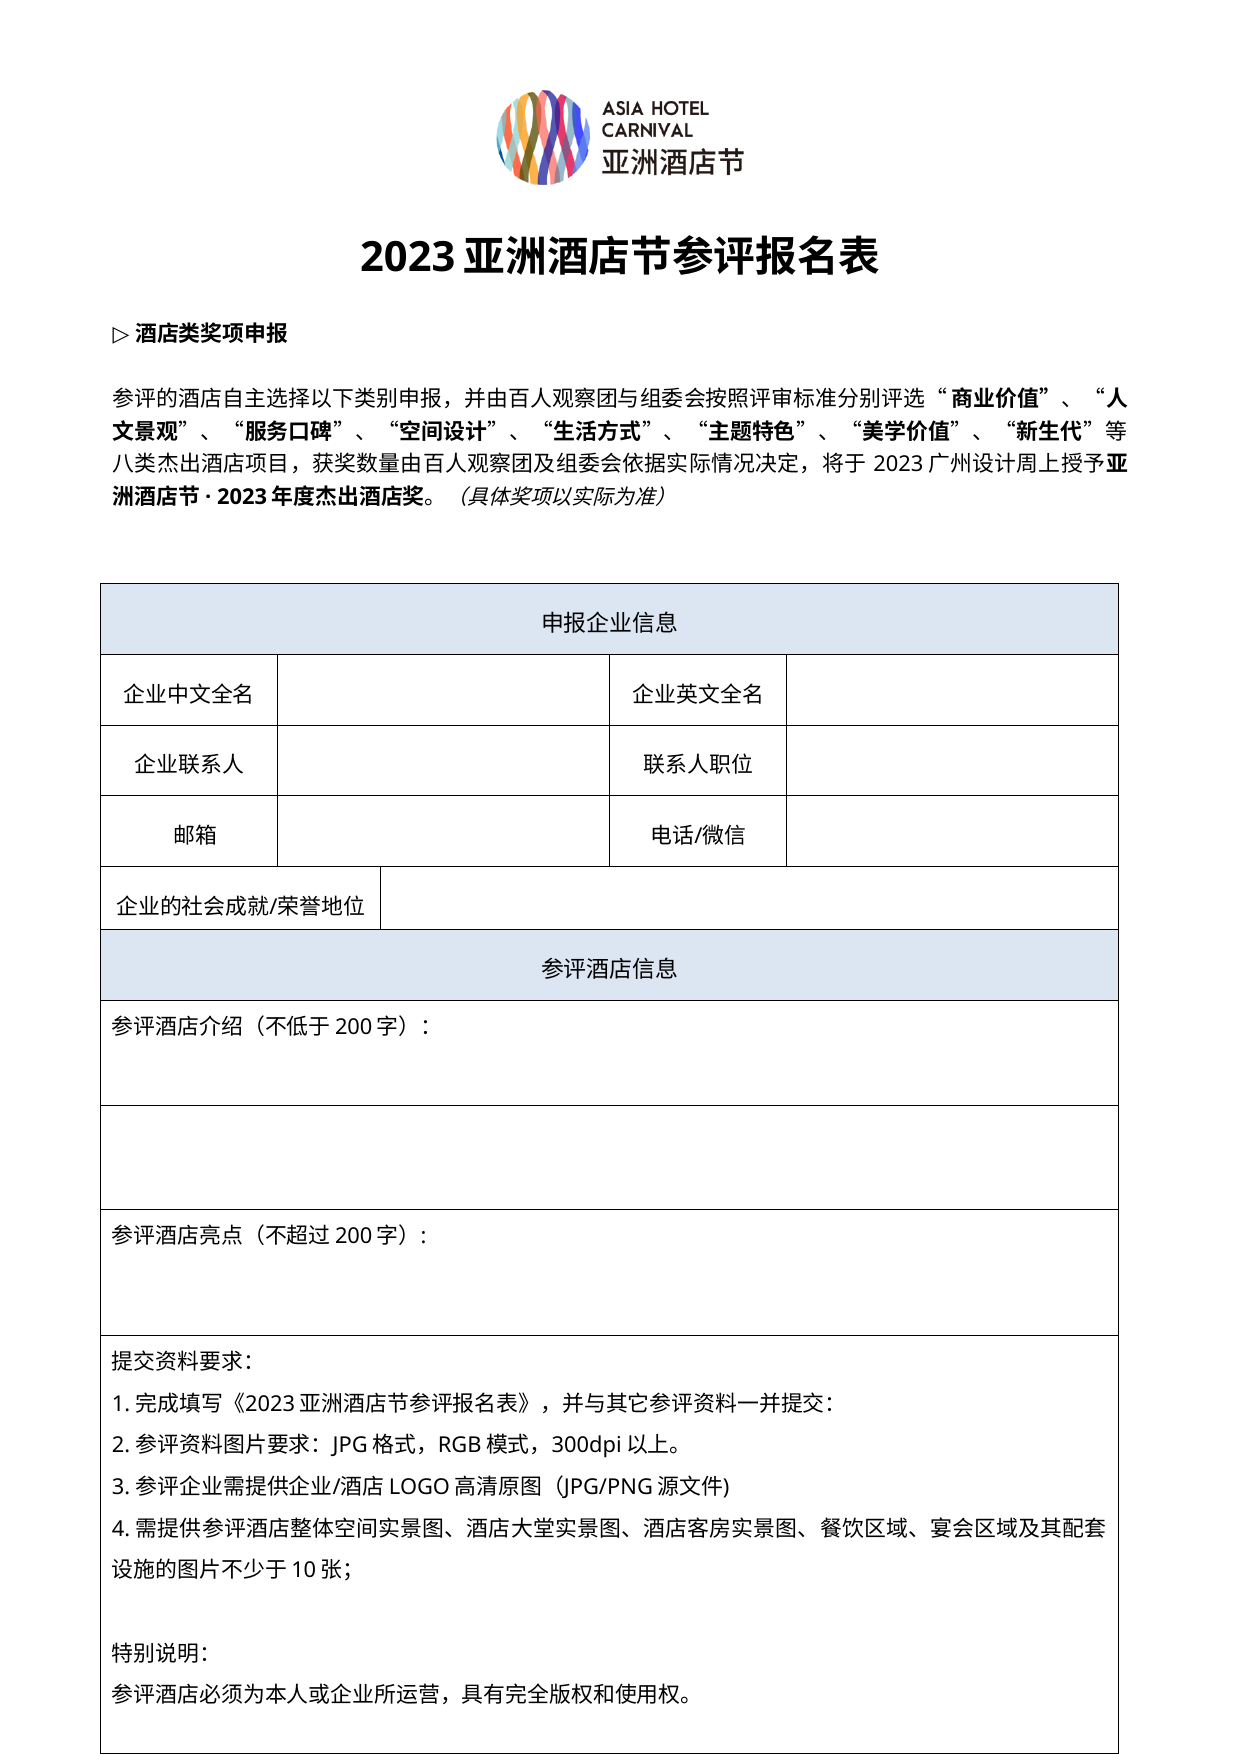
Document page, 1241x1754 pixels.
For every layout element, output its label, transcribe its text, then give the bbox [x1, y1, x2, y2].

table_cell [278, 655, 609, 724]
table_cell [787, 796, 1118, 866]
table_cell 邮箱 [101, 796, 277, 866]
table_cell 企业英文全名 [610, 655, 786, 724]
table_cell 提交资料要求： 完成填写《2023亚洲酒店节参评报名表》，并与其它参评资料一并提交： 参评资料图片要求：JPG格式，RGB模式，300dpi以上。 参评企业需提供企业/酒店LOGO高清原图（JPG/PNG源文件) 需提供参评酒店整体空间实景图、酒店大堂实景图、酒店客房实景图、餐饮区域、宴会区域及其配套设施的图片不少于10张； 特别说明： 参评酒店必须为本人或企业所运营，具有完全版权和使用权。 [101, 1336, 1118, 1753]
table_cell 联系人职位 [610, 726, 786, 795]
table_cell [278, 726, 609, 795]
table_cell 企业的社会成就/荣誉地位 [101, 867, 380, 929]
table_cell [787, 726, 1118, 795]
table_cell 企业联系人 [101, 726, 277, 795]
table_cell [278, 796, 609, 866]
text ▷ 酒店类奖项申报 [112, 316, 1128, 348]
table_header 参评酒店信息 [101, 930, 1118, 1000]
table_cell [381, 867, 1118, 929]
table_cell 参评酒店亮点（不超过200字）: [101, 1210, 1118, 1335]
picture [496, 90, 744, 185]
text 参评的酒店自主选择以下类别申报，并由百人观察团与组委会按照评审标准分别评选“商业价值”、“人文景观”、“服务口碑”、“空间设计”、“生活方式”、“主题特色”、“美学价值”、“新生代”等八类杰出酒店项目，获奖数量由百人观察团及组委会依据实际情况决定，将于2023广州设计周上授予亚洲酒店节 · 2023年度杰出酒店奖。（具体奖项以实际为准） [112, 381, 1128, 511]
table_cell 企业中文全名 [101, 655, 277, 724]
text 2023亚洲酒店节参评报名表 [112, 223, 1128, 283]
table_cell 参评酒店介绍（不低于200字）： [101, 1001, 1118, 1209]
table_cell [787, 655, 1118, 724]
table_cell 电话/微信 [610, 796, 786, 866]
table_header 申报企业信息 [101, 584, 1118, 654]
